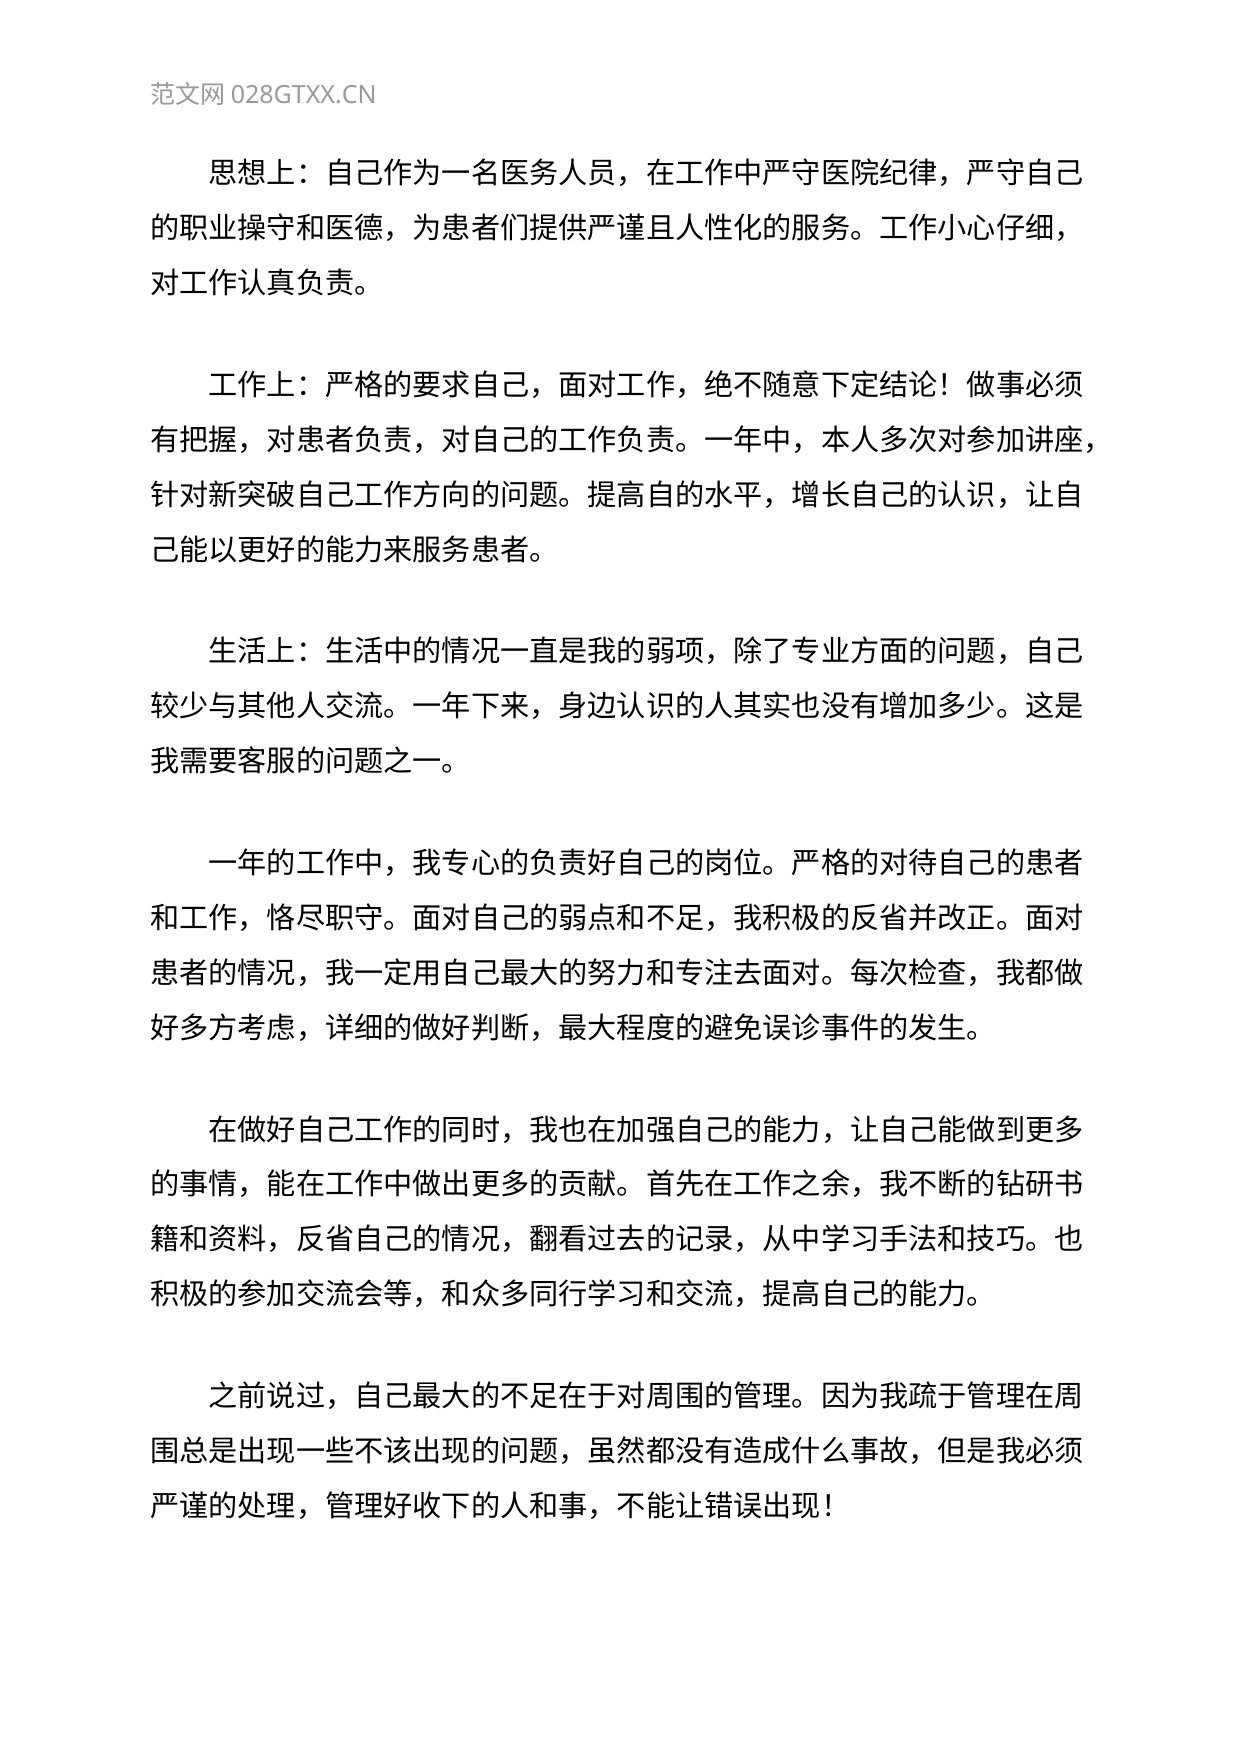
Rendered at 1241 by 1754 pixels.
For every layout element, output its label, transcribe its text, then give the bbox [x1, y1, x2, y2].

text 思想上：自己作为一名医务人员，在工作中严守医院纪律，严守自己的职业操守和医德，为患者们提供严谨且人性化的服务。工作小心仔细，对工作认真负责。 [150, 150, 1090, 302]
text 工作上：严格的要求自己，面对工作，绝不随意下定结论！做事必须有把握，对患者负责，对自己的工作负责。一年中，本人多次对参加讲座，针对新突破自己工作方向的问题。提高自的水平，增长自己的认识，让自己能以更好的能力来服务患者。 [150, 362, 1090, 568]
text 一年的工作中，我专心的负责好自己的岗位。严格的对待自己的患者和工作，恪尽职守。面对自己的弱点和不足，我积极的反省并改正。面对患者的情况，我一定用自己最大的努力和专注去面对。每次检查，我都做好多方考虑，详细的做好判断，最大程度的避免误诊事件的发生。 [150, 839, 1090, 1047]
text 之前说过，自己最大的不足在于对周围的管理。因为我疏于管理在周围总是出现一些不该出现的问题，虽然都没有造成什么事故，但是我必须严谨的处理，管理好收下的人和事，不能让错误出现！ [150, 1372, 1090, 1524]
text 生活上：生活中的情况一直是我的弱项，除了专业方面的问题，自己较少与其他人交流。一年下来，身边认识的人其实也没有增加多少。这是我需要客服的问题之一。 [150, 628, 1090, 780]
text 在做好自己工作的同时，我也在加强自己的能力，让自己能做到更多的事情，能在工作中做出更多的贡献。首先在工作之余，我不断的钻研书籍和资料，反省自己的情况，翻看过去的记录，从中学习手法和技巧。也积极的参加交流会等，和众多同行学习和交流，提高自己的能力。 [150, 1106, 1090, 1313]
